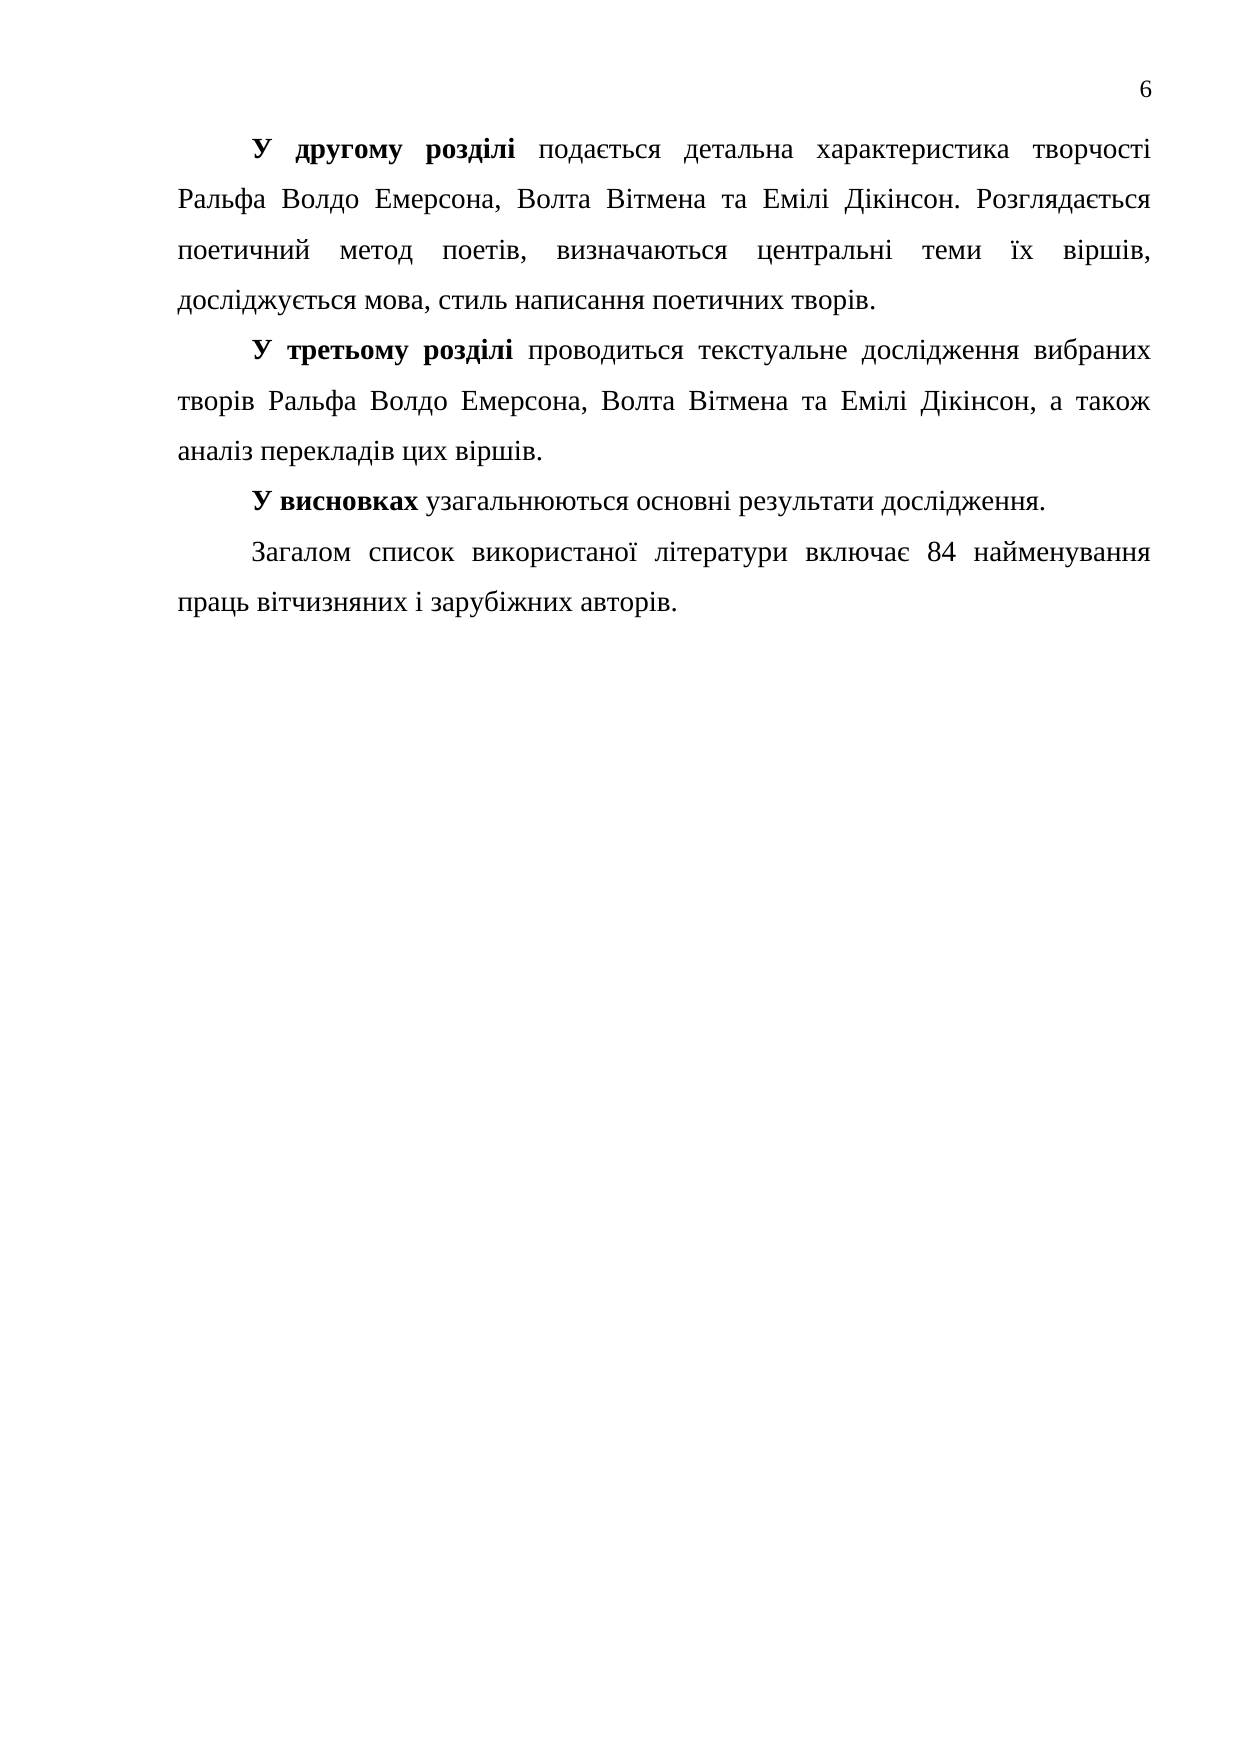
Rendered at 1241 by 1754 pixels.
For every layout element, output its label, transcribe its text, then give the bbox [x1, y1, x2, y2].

text Загалом список використаної літератури включає 84 найменування праць вітчизняних і зарубіжних авторів. [177, 534, 1152, 618]
text У висновках узагальнюються основні результати дослідження. [177, 483, 1152, 517]
text У третьому розділі проводиться текстуальне дослідження вибраних творів Ральфа Волдо Емерсона, Волта Вітмена та Емілі Дікінсон, а також аналіз перекладів цих віршів. [177, 332, 1152, 467]
text У другому розділі подається детальна характеристика творчості Ральфа Волдо Емерсона, Волта Вітмена та Емілі Дікінсон. Розглядається поетичний метод поетів, визначаються центральні теми їх віршів, досліджується мова, стиль написання поетичних творів. [177, 131, 1152, 316]
